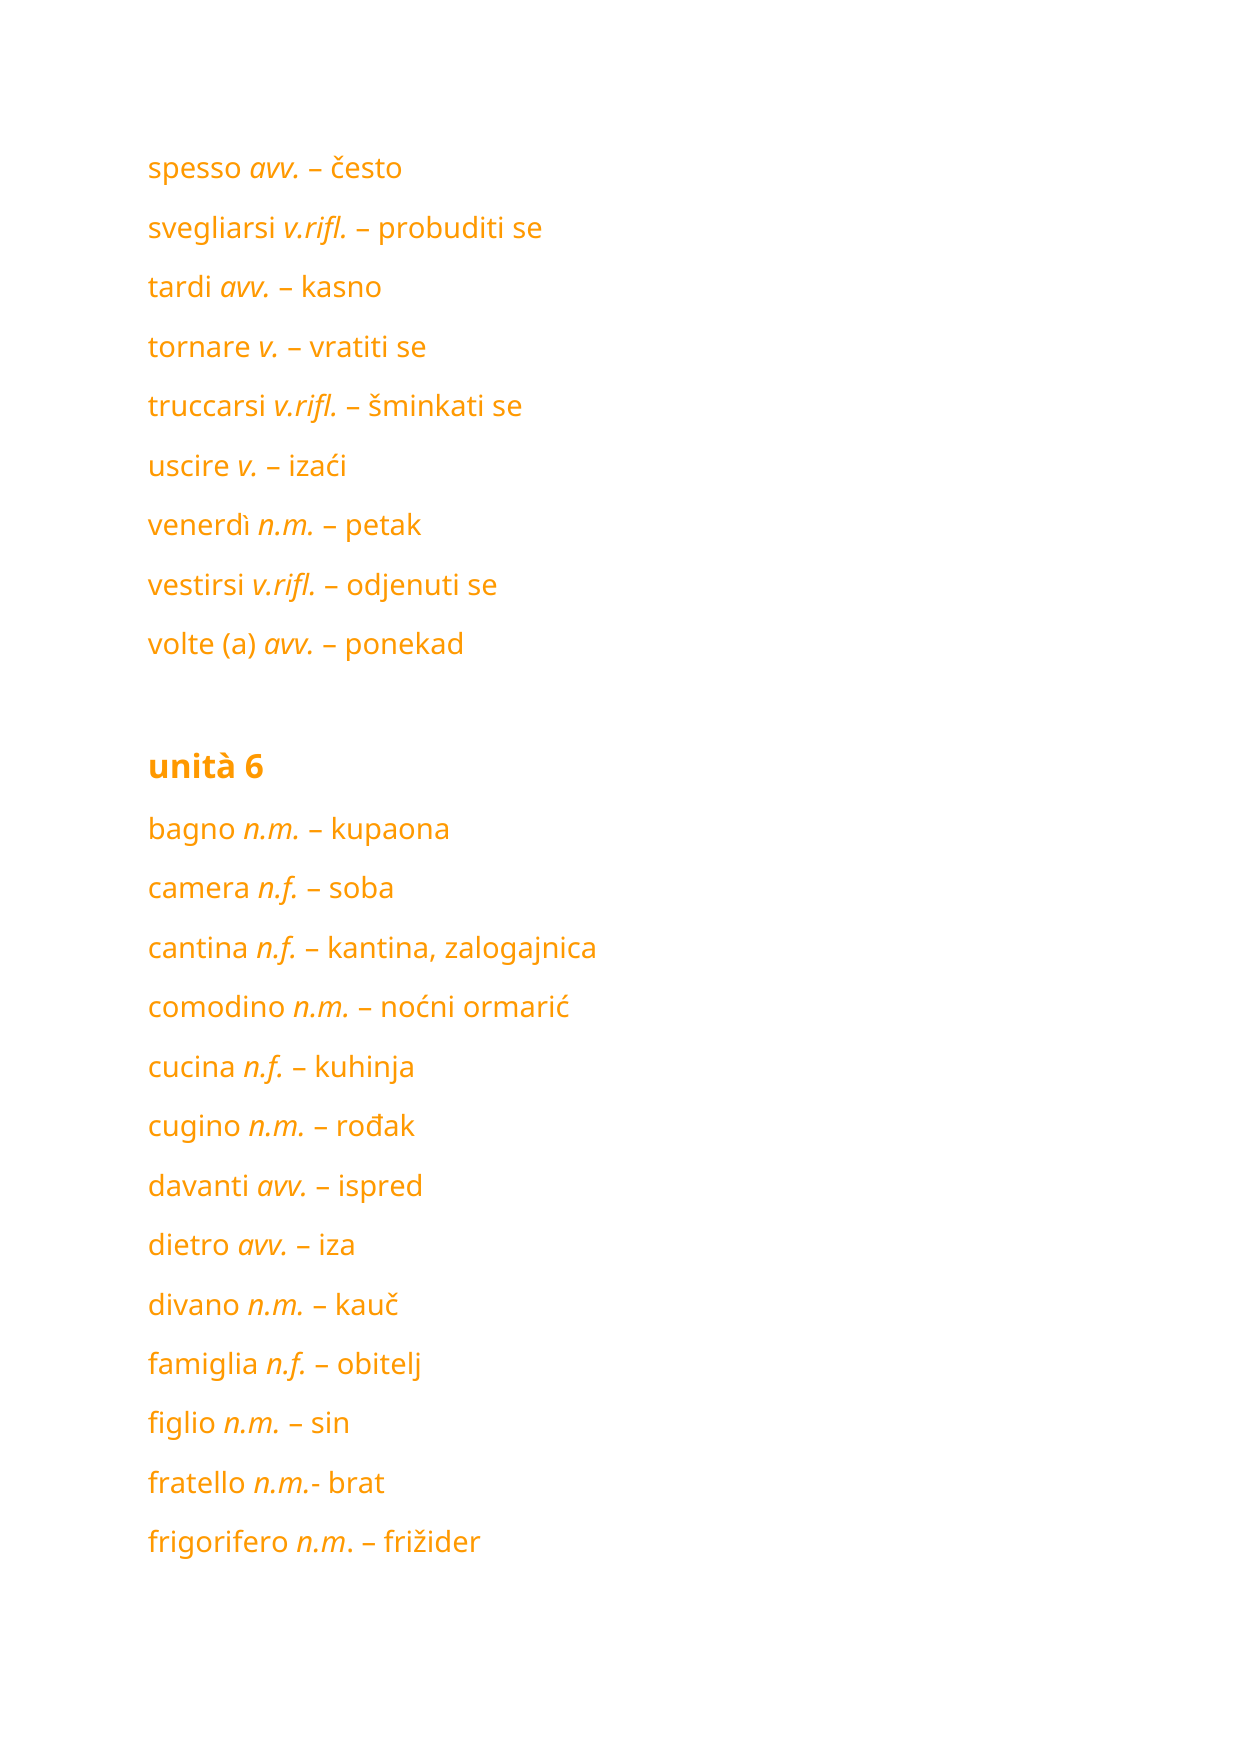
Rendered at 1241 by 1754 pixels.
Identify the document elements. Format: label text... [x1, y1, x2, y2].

text dietro avv. – iza [148, 1224, 1093, 1264]
text comodino n.m. – noćni ormarić [148, 986, 1093, 1026]
text cantina n.f. – kantina, zalogajnica [148, 927, 1093, 967]
text cucina n.f. – kuhinja [148, 1046, 1093, 1086]
text bagno n.m. – kupaona [148, 808, 1093, 848]
text svegliarsi v.rifl. – probuditi se [148, 207, 1093, 247]
text famiglia n.f. – obitelj [148, 1343, 1093, 1383]
text truccarsi v.rifl. – šminkati se [148, 386, 1093, 425]
text cugino n.m. – rođak [148, 1105, 1093, 1145]
text figlio n.m. – sin [148, 1403, 1093, 1442]
text divano n.m. – kauč [148, 1284, 1093, 1323]
text fratello n.m.- brat [148, 1462, 1093, 1502]
text spesso avv. – često [148, 148, 1093, 187]
text camera n.f. – soba [148, 867, 1093, 907]
text venerdì n.m. – petak [148, 504, 1093, 544]
text vestirsi v.rifl. – odjenuti se [148, 564, 1093, 604]
text tornare v. – vratiti se [148, 326, 1093, 366]
text unità 6 [148, 742, 1093, 788]
text tardi avv. – kasno [148, 267, 1093, 306]
text frigorifero n.m. – frižider [148, 1522, 1093, 1561]
text uscire v. – izaći [148, 445, 1093, 485]
text davanti avv. – ispred [148, 1165, 1093, 1204]
text volte (a) avv. – ponekad [148, 623, 1093, 663]
